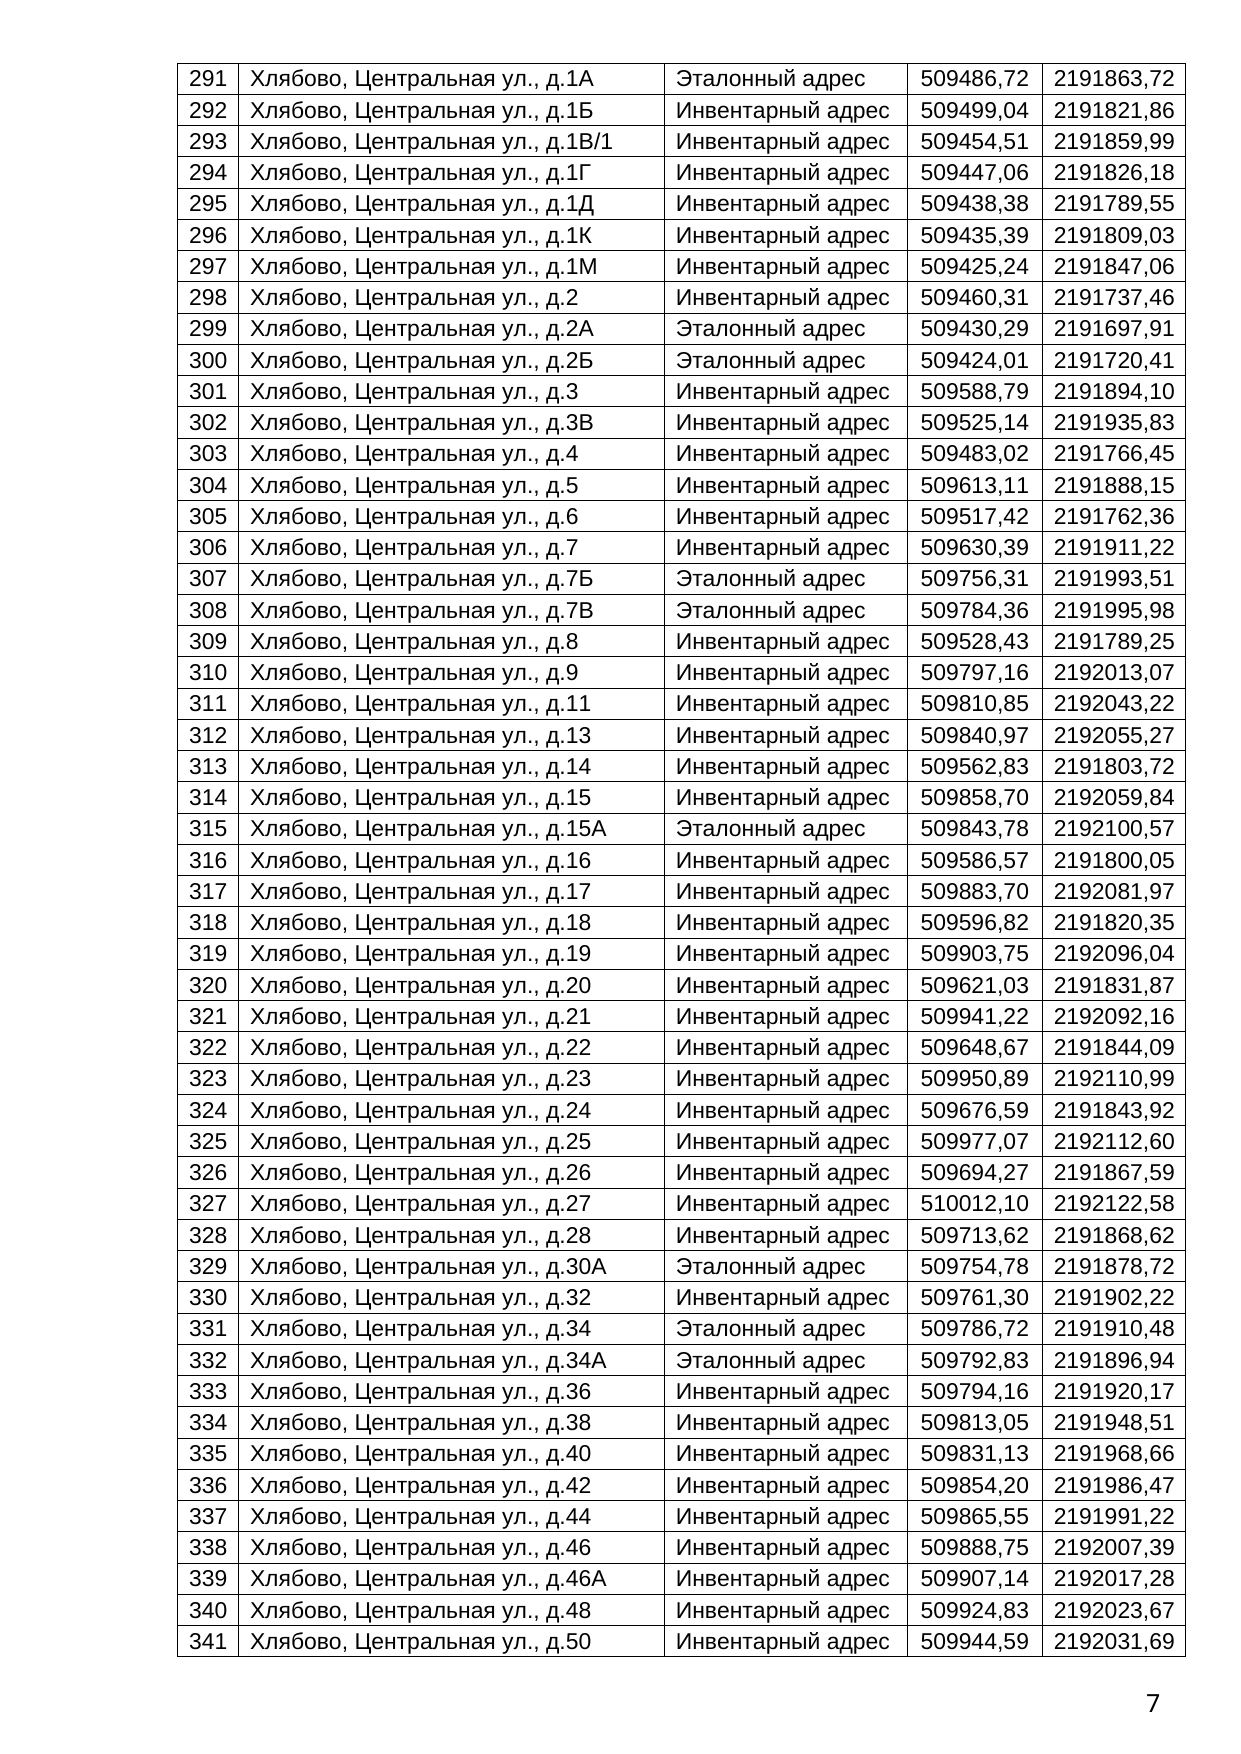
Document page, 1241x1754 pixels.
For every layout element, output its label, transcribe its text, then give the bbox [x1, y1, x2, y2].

table_cell 2191844,09 [1043, 1032, 1185, 1062]
table_cell Хлябово, Центральная ул., д.21 [239, 1001, 664, 1031]
table_cell 2192023,67 [1043, 1595, 1185, 1625]
table_cell Хлябово, Центральная ул., д.1Г [239, 157, 664, 187]
table_cell 509831,13 [908, 1439, 1042, 1469]
table_cell 334 [178, 1407, 238, 1437]
table_cell 2191789,55 [1043, 189, 1185, 219]
table_cell 2191911,22 [1043, 532, 1185, 562]
table_cell Инвентарный адрес [665, 1032, 907, 1062]
table_cell 2191948,51 [1043, 1407, 1185, 1437]
table_cell 302 [178, 407, 238, 437]
table_cell 509424,01 [908, 345, 1042, 375]
table_cell Хлябово, Центральная ул., д.3 [239, 376, 664, 406]
table_cell Инвентарный адрес [665, 95, 907, 125]
table_cell Инвентарный адрес [665, 1532, 907, 1562]
table_cell 509586,57 [908, 845, 1042, 875]
table_cell 2191863,72 [1043, 64, 1185, 94]
table_cell Хлябово, Центральная ул., д.1А [239, 64, 664, 94]
table_cell 509950,89 [908, 1064, 1042, 1094]
table_cell Хлябово, Центральная ул., д.7 [239, 532, 664, 562]
table_cell 323 [178, 1064, 238, 1094]
table_cell 293 [178, 126, 238, 156]
table_cell Хлябово, Центральная ул., д.36 [239, 1376, 664, 1406]
table_cell 509528,43 [908, 626, 1042, 656]
table_cell 509596,82 [908, 907, 1042, 937]
table_cell Хлябово, Центральная ул., д.25 [239, 1126, 664, 1156]
table_cell Инвентарный адрес [665, 470, 907, 500]
table_cell 509941,22 [908, 1001, 1042, 1031]
table_cell Хлябово, Центральная ул., д.1М [239, 251, 664, 281]
table_cell Хлябово, Центральная ул., д.27 [239, 1189, 664, 1219]
table_cell 322 [178, 1032, 238, 1062]
table_cell 341 [178, 1626, 238, 1656]
table_cell 509447,06 [908, 157, 1042, 187]
table_cell Хлябово, Центральная ул., д.22 [239, 1032, 664, 1062]
table_cell Хлябово, Центральная ул., д.40 [239, 1439, 664, 1469]
table_cell Хлябово, Центральная ул., д.17 [239, 876, 664, 906]
table_cell Инвентарный адрес [665, 1407, 907, 1437]
table_cell 509435,39 [908, 220, 1042, 250]
table_cell 509797,16 [908, 657, 1042, 687]
table_cell 330 [178, 1282, 238, 1312]
table_cell 2191789,25 [1043, 626, 1185, 656]
table_cell 509425,24 [908, 251, 1042, 281]
table_cell Эталонный адрес [665, 314, 907, 344]
table_cell Инвентарный адрес [665, 251, 907, 281]
table_cell 2191867,59 [1043, 1157, 1185, 1187]
table_cell 2191902,22 [1043, 1282, 1185, 1312]
table_cell 2191762,36 [1043, 501, 1185, 531]
table_cell Инвентарный адрес [665, 657, 907, 687]
table_cell Эталонный адрес [665, 1251, 907, 1281]
table_cell 308 [178, 595, 238, 625]
table_cell Инвентарный адрес [665, 1189, 907, 1219]
table_cell 2191993,51 [1043, 564, 1185, 594]
table_cell Инвентарный адрес [665, 1064, 907, 1094]
table_cell Инвентарный адрес [665, 532, 907, 562]
table_cell Хлябово, Центральная ул., д.18 [239, 907, 664, 937]
table_cell Хлябово, Центральная ул., д.50 [239, 1626, 664, 1656]
table_cell 509903,75 [908, 939, 1042, 969]
table_cell Инвентарный адрес [665, 1470, 907, 1500]
table_cell Хлябово, Центральная ул., д.14 [239, 751, 664, 781]
table_cell Инвентарный адрес [665, 1564, 907, 1594]
table_cell 509840,97 [908, 720, 1042, 750]
table_cell 2192031,69 [1043, 1626, 1185, 1656]
table_cell 291 [178, 64, 238, 94]
table_cell 2191968,66 [1043, 1439, 1185, 1469]
table_cell 305 [178, 501, 238, 531]
table_cell Хлябово, Центральная ул., д.1Б [239, 95, 664, 125]
table_cell Хлябово, Центральная ул., д.7В [239, 595, 664, 625]
table_cell 2191888,15 [1043, 470, 1185, 500]
table_cell 292 [178, 95, 238, 125]
table_cell 2191991,22 [1043, 1501, 1185, 1531]
table_cell 2192081,97 [1043, 876, 1185, 906]
table_cell 320 [178, 970, 238, 1000]
table_cell Хлябово, Центральная ул., д.38 [239, 1407, 664, 1437]
table_cell 2191847,06 [1043, 251, 1185, 281]
table_cell Хлябово, Центральная ул., д.7Б [239, 564, 664, 594]
table_cell 2192100,57 [1043, 814, 1185, 844]
table_cell Хлябово, Центральная ул., д.1В/1 [239, 126, 664, 156]
table_cell Хлябово, Центральная ул., д.2 [239, 282, 664, 312]
table_cell 2191859,99 [1043, 126, 1185, 156]
table_cell 2192096,04 [1043, 939, 1185, 969]
table_cell Инвентарный адрес [665, 1282, 907, 1312]
table_cell 509648,67 [908, 1032, 1042, 1062]
table_cell 331 [178, 1314, 238, 1344]
table_cell 2191697,91 [1043, 314, 1185, 344]
table_cell Хлябово, Центральная ул., д.1Д [239, 189, 664, 219]
table_cell Инвентарный адрес [665, 220, 907, 250]
table_cell 2191878,72 [1043, 1251, 1185, 1281]
table_cell 2192043,22 [1043, 689, 1185, 719]
table_cell 304 [178, 470, 238, 500]
table_cell 509924,83 [908, 1595, 1042, 1625]
table_cell Инвентарный адрес [665, 501, 907, 531]
table_cell 509761,30 [908, 1282, 1042, 1312]
table_cell Инвентарный адрес [665, 157, 907, 187]
table_cell Эталонный адрес [665, 1345, 907, 1375]
table_cell 332 [178, 1345, 238, 1375]
table_cell 2191800,05 [1043, 845, 1185, 875]
table_cell Хлябово, Центральная ул., д.16 [239, 845, 664, 875]
table_cell 321 [178, 1001, 238, 1031]
table_cell 296 [178, 220, 238, 250]
table_cell 311 [178, 689, 238, 719]
table_cell 2191896,94 [1043, 1345, 1185, 1375]
table_cell Инвентарный адрес [665, 1095, 907, 1125]
table_cell 509621,03 [908, 970, 1042, 1000]
table_cell 310 [178, 657, 238, 687]
table_cell 509888,75 [908, 1532, 1042, 1562]
table_cell 315 [178, 814, 238, 844]
table_cell 509588,79 [908, 376, 1042, 406]
table_cell Хлябово, Центральная ул., д.19 [239, 939, 664, 969]
table_cell Хлябово, Центральная ул., д.46А [239, 1564, 664, 1594]
table_cell 2191935,83 [1043, 407, 1185, 437]
table_cell Хлябово, Центральная ул., д.20 [239, 970, 664, 1000]
table_cell Хлябово, Центральная ул., д.8 [239, 626, 664, 656]
table_cell 307 [178, 564, 238, 594]
table_cell 2191843,92 [1043, 1095, 1185, 1125]
table_cell 509944,59 [908, 1626, 1042, 1656]
table_cell 2191826,18 [1043, 157, 1185, 187]
table_cell 2191910,48 [1043, 1314, 1185, 1344]
table_cell 317 [178, 876, 238, 906]
table_cell Хлябово, Центральная ул., д.3В [239, 407, 664, 437]
table_cell 319 [178, 939, 238, 969]
table_cell 339 [178, 1564, 238, 1594]
table_cell Хлябово, Центральная ул., д.26 [239, 1157, 664, 1187]
table_cell 316 [178, 845, 238, 875]
table_cell 2191995,98 [1043, 595, 1185, 625]
table_cell 509786,72 [908, 1314, 1042, 1344]
table_cell 2191809,03 [1043, 220, 1185, 250]
table_cell 2191821,86 [1043, 95, 1185, 125]
table_cell Инвентарный адрес [665, 1439, 907, 1469]
table_cell Эталонный адрес [665, 1314, 907, 1344]
table_cell 509454,51 [908, 126, 1042, 156]
table_cell 509460,31 [908, 282, 1042, 312]
table_cell 2191868,62 [1043, 1220, 1185, 1250]
table_cell 329 [178, 1251, 238, 1281]
table_cell Инвентарный адрес [665, 751, 907, 781]
table_cell 509843,78 [908, 814, 1042, 844]
table_cell 2191820,35 [1043, 907, 1185, 937]
table_cell Инвентарный адрес [665, 189, 907, 219]
table_cell Инвентарный адрес [665, 1126, 907, 1156]
table_cell 509483,02 [908, 439, 1042, 469]
table_cell Хлябово, Центральная ул., д.34 [239, 1314, 664, 1344]
table_cell 509630,39 [908, 532, 1042, 562]
table_cell Инвентарный адрес [665, 939, 907, 969]
table_cell 509907,14 [908, 1564, 1042, 1594]
table_cell Хлябово, Центральная ул., д.48 [239, 1595, 664, 1625]
table_cell 2192110,99 [1043, 1064, 1185, 1094]
table_cell 327 [178, 1189, 238, 1219]
table_cell Инвентарный адрес [665, 782, 907, 812]
table_cell 2191831,87 [1043, 970, 1185, 1000]
table_cell Хлябово, Центральная ул., д.23 [239, 1064, 664, 1094]
table_cell Инвентарный адрес [665, 845, 907, 875]
table_cell 2191737,46 [1043, 282, 1185, 312]
table_cell Эталонный адрес [665, 564, 907, 594]
table_cell 337 [178, 1501, 238, 1531]
table_cell Хлябово, Центральная ул., д.15А [239, 814, 664, 844]
table_cell Хлябово, Центральная ул., д.46 [239, 1532, 664, 1562]
table_cell 313 [178, 751, 238, 781]
table_cell Инвентарный адрес [665, 1501, 907, 1531]
table_cell 333 [178, 1376, 238, 1406]
table_cell 324 [178, 1095, 238, 1125]
table_cell 2191803,72 [1043, 751, 1185, 781]
table_cell 509810,85 [908, 689, 1042, 719]
table_cell 336 [178, 1470, 238, 1500]
table_cell Инвентарный адрес [665, 689, 907, 719]
table_cell 510012,10 [908, 1189, 1042, 1219]
table_cell 325 [178, 1126, 238, 1156]
table_cell Хлябово, Центральная ул., д.5 [239, 470, 664, 500]
table_cell Хлябово, Центральная ул., д.9 [239, 657, 664, 687]
table_cell 328 [178, 1220, 238, 1250]
table_cell 309 [178, 626, 238, 656]
table_cell Хлябово, Центральная ул., д.15 [239, 782, 664, 812]
table_cell 306 [178, 532, 238, 562]
table_cell 300 [178, 345, 238, 375]
table_cell 2192017,28 [1043, 1564, 1185, 1594]
table_cell 338 [178, 1532, 238, 1562]
table_cell 298 [178, 282, 238, 312]
table_cell 2192112,60 [1043, 1126, 1185, 1156]
table_cell Инвентарный адрес [665, 1376, 907, 1406]
table_cell Хлябово, Центральная ул., д.42 [239, 1470, 664, 1500]
table_cell Инвентарный адрес [665, 907, 907, 937]
table_cell Хлябово, Центральная ул., д.30А [239, 1251, 664, 1281]
table_cell Эталонный адрес [665, 64, 907, 94]
table_cell 509756,31 [908, 564, 1042, 594]
table_cell Эталонный адрес [665, 814, 907, 844]
table_cell Хлябово, Центральная ул., д.4 [239, 439, 664, 469]
table_cell 2191720,41 [1043, 345, 1185, 375]
table_cell 509438,38 [908, 189, 1042, 219]
table_cell Инвентарный адрес [665, 876, 907, 906]
table_cell 509794,16 [908, 1376, 1042, 1406]
table_cell 301 [178, 376, 238, 406]
table_cell 299 [178, 314, 238, 344]
table_cell 303 [178, 439, 238, 469]
table_cell 2191894,10 [1043, 376, 1185, 406]
table_cell Хлябово, Центральная ул., д.2Б [239, 345, 664, 375]
table_cell Инвентарный адрес [665, 439, 907, 469]
table_cell Инвентарный адрес [665, 1220, 907, 1250]
table_cell Хлябово, Центральная ул., д.44 [239, 1501, 664, 1531]
table_cell 297 [178, 251, 238, 281]
table_cell 509977,07 [908, 1126, 1042, 1156]
table_cell 295 [178, 189, 238, 219]
table_cell 509694,27 [908, 1157, 1042, 1187]
table_cell 509858,70 [908, 782, 1042, 812]
table_cell 509676,59 [908, 1095, 1042, 1125]
table_cell Инвентарный адрес [665, 282, 907, 312]
table_cell 509562,83 [908, 751, 1042, 781]
table_cell 509430,29 [908, 314, 1042, 344]
table_cell Инвентарный адрес [665, 1001, 907, 1031]
table_cell Хлябово, Центральная ул., д.34А [239, 1345, 664, 1375]
table_cell Хлябово, Центральная ул., д.1К [239, 220, 664, 250]
table_cell Инвентарный адрес [665, 720, 907, 750]
table_cell Хлябово, Центральная ул., д.24 [239, 1095, 664, 1125]
table_cell 2191920,17 [1043, 1376, 1185, 1406]
table_cell 509613,11 [908, 470, 1042, 500]
table_cell 2192092,16 [1043, 1001, 1185, 1031]
table_cell Хлябово, Центральная ул., д.28 [239, 1220, 664, 1250]
table_cell Инвентарный адрес [665, 1595, 907, 1625]
table_cell 2192059,84 [1043, 782, 1185, 812]
table_cell Инвентарный адрес [665, 376, 907, 406]
table_cell 509486,72 [908, 64, 1042, 94]
table_cell 294 [178, 157, 238, 187]
table_cell Хлябово, Центральная ул., д.32 [239, 1282, 664, 1312]
table_cell Инвентарный адрес [665, 407, 907, 437]
table_cell 312 [178, 720, 238, 750]
table_cell 2191766,45 [1043, 439, 1185, 469]
table_cell 509865,55 [908, 1501, 1042, 1531]
table_cell 509883,70 [908, 876, 1042, 906]
table_cell Хлябово, Центральная ул., д.13 [239, 720, 664, 750]
table_cell Инвентарный адрес [665, 626, 907, 656]
table_cell Инвентарный адрес [665, 126, 907, 156]
table_cell 340 [178, 1595, 238, 1625]
table_cell Инвентарный адрес [665, 1626, 907, 1656]
table_cell 326 [178, 1157, 238, 1187]
table_cell 509525,14 [908, 407, 1042, 437]
table_cell 2192013,07 [1043, 657, 1185, 687]
table_cell 509754,78 [908, 1251, 1042, 1281]
table_cell Инвентарный адрес [665, 1157, 907, 1187]
table_cell Эталонный адрес [665, 345, 907, 375]
table_cell 509499,04 [908, 95, 1042, 125]
table_cell Хлябово, Центральная ул., д.2А [239, 314, 664, 344]
table_cell Хлябово, Центральная ул., д.11 [239, 689, 664, 719]
table_cell 509517,42 [908, 501, 1042, 531]
table_cell 509854,20 [908, 1470, 1042, 1500]
table_cell 509792,83 [908, 1345, 1042, 1375]
table_cell 2192007,39 [1043, 1532, 1185, 1562]
table_cell 2192122,58 [1043, 1189, 1185, 1219]
table_cell 314 [178, 782, 238, 812]
table_cell Хлябово, Центральная ул., д.6 [239, 501, 664, 531]
table_cell 2192055,27 [1043, 720, 1185, 750]
table_cell Эталонный адрес [665, 595, 907, 625]
table_cell 335 [178, 1439, 238, 1469]
table_cell 509784,36 [908, 595, 1042, 625]
table_cell 509713,62 [908, 1220, 1042, 1250]
table_cell 318 [178, 907, 238, 937]
table_cell 509813,05 [908, 1407, 1042, 1437]
table_cell Инвентарный адрес [665, 970, 907, 1000]
table_cell 2191986,47 [1043, 1470, 1185, 1500]
